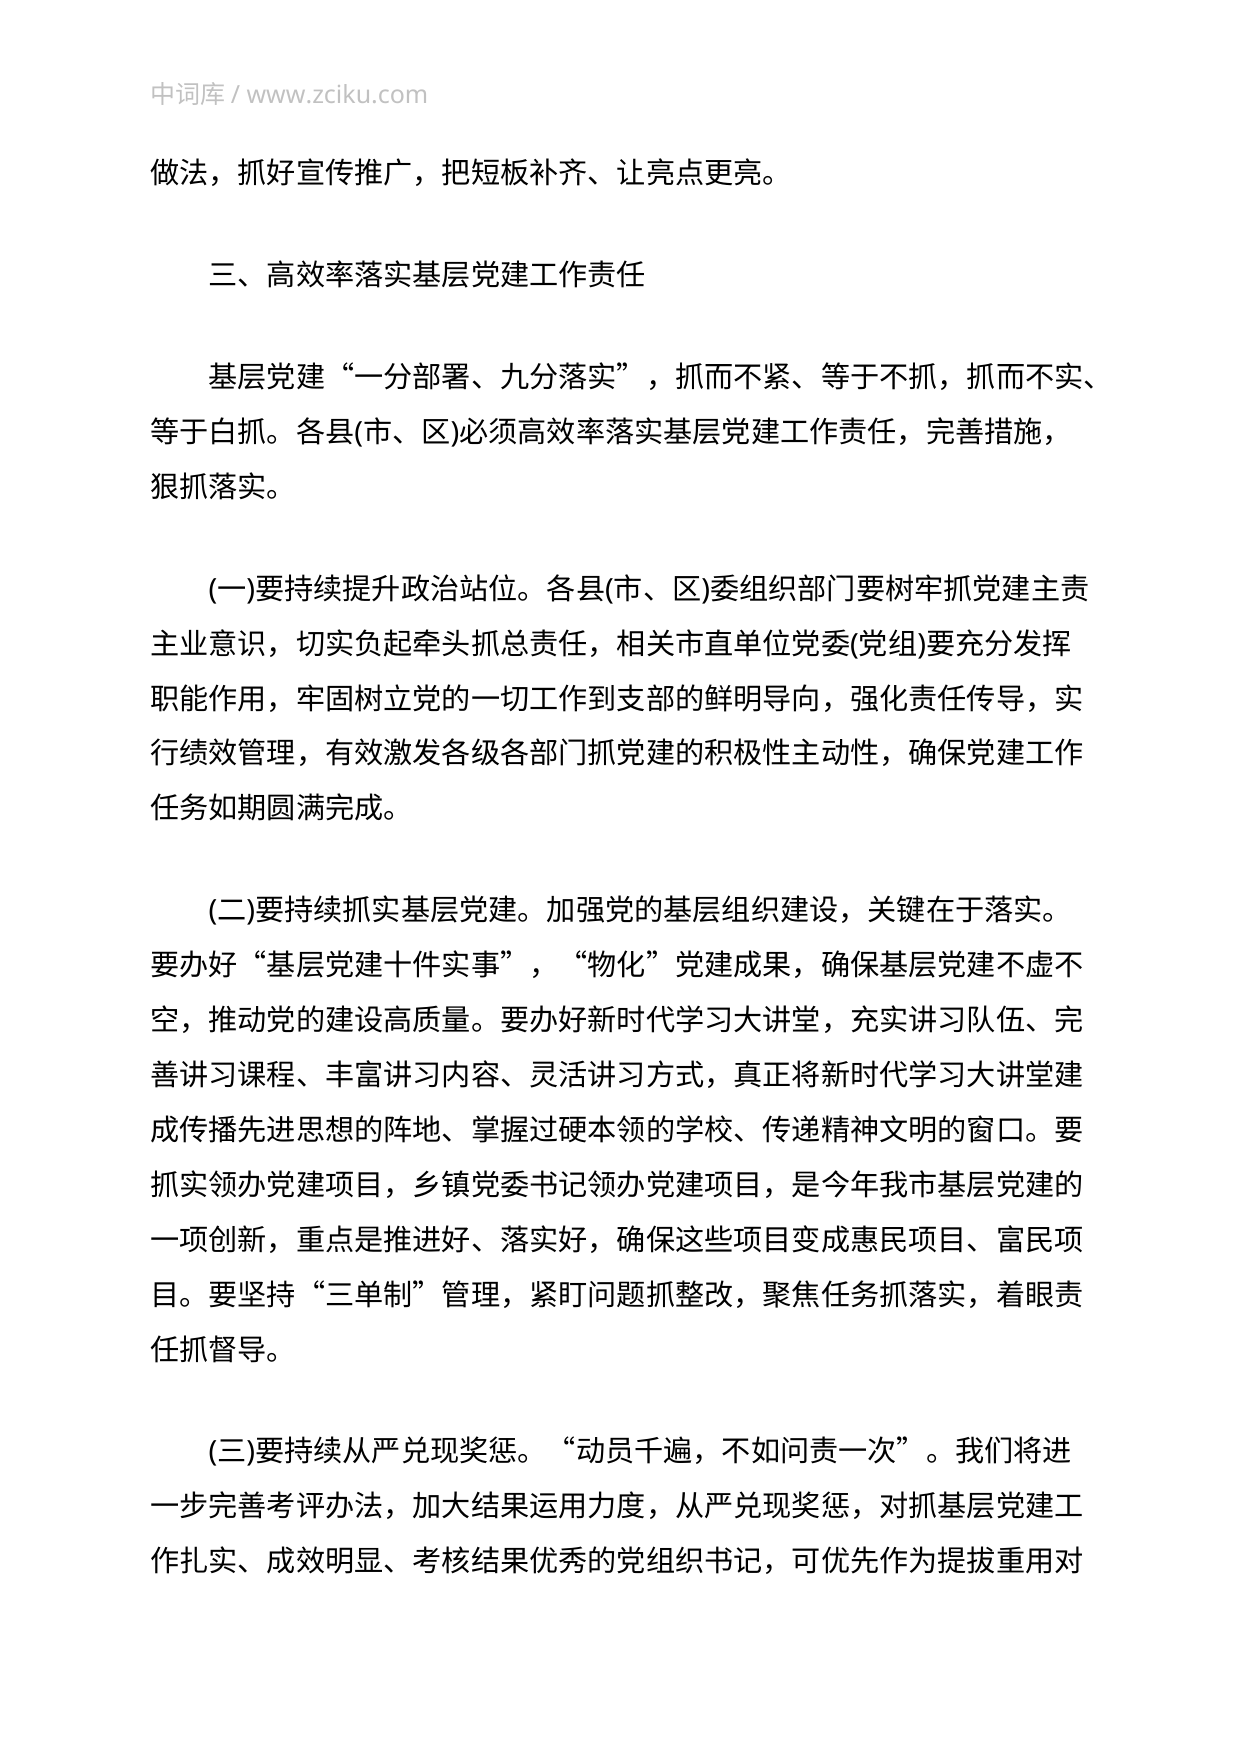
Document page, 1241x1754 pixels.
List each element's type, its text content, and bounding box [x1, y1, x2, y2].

text 基层党建“一分部署、九分落实”，抓而不紧、等于不抓，抓而不实、等于白抓。各县(市、区)必须高效率落实基层党建工作责任，完善措施，狠抓落实。 [150, 353, 1090, 506]
text (二)要持续抓实基层党建。加强党的基层组织建设，关键在于落实。要办好“基层党建十件实事”，“物化”党建成果，确保基层党建不虚不空，推动党的建设高质量。要办好新时代学习大讲堂，充实讲习队伍、完善讲习课程、丰富讲习内容、灵活讲习方式，真正将新时代学习大讲堂建成传播先进思想的阵地、掌握过硬本领的学校、传递精神文明的窗口。要抓实领办党建项目，乡镇党委书记领办党建项目，是今年我市基层党建的一项创新，重点是推进好、落实好，确保这些项目变成惠民项目、富民项目。要坚持“三单制”管理，紧盯问题抓整改，聚焦任务抓落实，着眼责任抓督导。 [150, 887, 1090, 1368]
text 三、高效率落实基层党建工作责任 [150, 252, 1090, 294]
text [150, 150, 1090, 192]
text (一)要持续提升政治站位。各县(市、区)委组织部门要树牢抓党建主责主业意识，切实负起牵头抓总责任，相关市直单位党委(党组)要充分发挥职能作用，牢固树立党的一切工作到支部的鲜明导向，强化责任传导，实行绩效管理，有效激发各级各部门抓党建的积极性主动性，确保党建工作任务如期圆满完成。 [150, 565, 1090, 827]
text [150, 1428, 1090, 1580]
